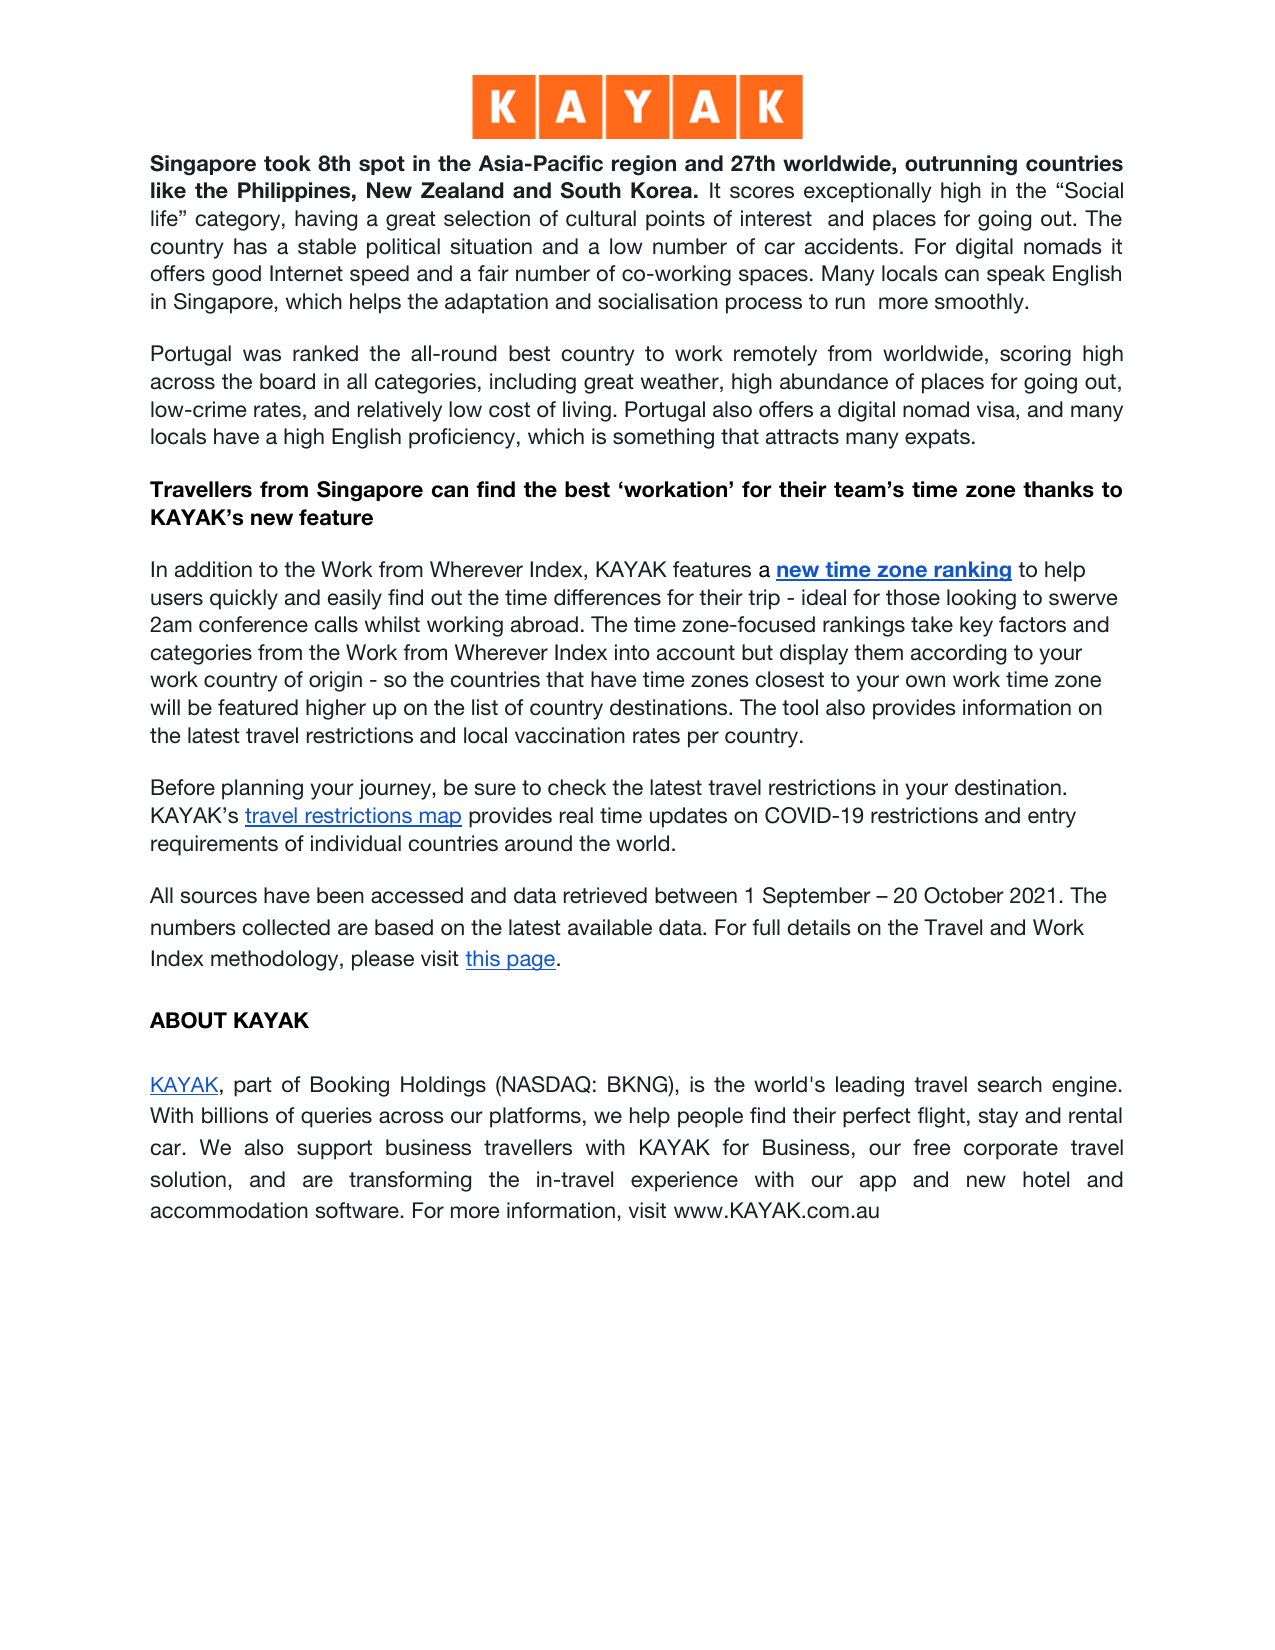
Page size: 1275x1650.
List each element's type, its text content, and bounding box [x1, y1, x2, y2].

text All sources have been accessed and data retrieved between 1 September – 20 October 2021. The numbers collected are based on the latest available data. For full details on the Travel and Work Index methodology, please visit this page. [150, 882, 1125, 973]
text In addition to the Work from Wherever Index, KAYAK features a new time zone ranking to help users quickly and easily find out the time differences for their trip - ideal for those looking to swerve 2am conference calls whilst working abroad. The time zone-focused rankings take key factors and categories from the Work from Wherever Index into account but display them according to your work country of origin - so the countries that have time zones closest to your own work time zone will be featured higher up on the list of country destinations. The tool also provides information on the latest travel restrictions and local vaccination rates per country. [150, 556, 1125, 749]
picture [472, 75, 803, 139]
text Before planning your journey, be sure to check the latest travel restrictions in your destination. KAYAK’s travel restrictions map provides real time updates on COVID-19 restrictions and entry requirements of individual countries around the world. [150, 774, 1125, 857]
text Singapore took 8th spot in the Asia-Pacific region and 27th worldwide, outrunning countries like the Philippines, New Zealand and South Korea. It scores exceptionally high in the “Social life” category, having a great selection of cultural points of interest and places for going out. The country has a stable political situation and a low number of car accidents. For digital nomads it offers good Internet speed and a fair number of co-working spaces. Many locals can speak English in Singapore, which helps the adaptation and socialisation process to run more smoothly. [150, 150, 1125, 316]
text ABOUT KAYAK [150, 1007, 1125, 1035]
text Portugal was ranked the all-round best country to work remotely from worldwide, scoring high across the board in all categories, including great weather, high abundance of places for going out, low-crime rates, and relatively low cost of living. Portugal also offers a digital nomad visa, and many locals have a high English proficiency, which is something that attracts many expats. [150, 341, 1125, 451]
text KAYAK, part of Booking Holdings (NASDAQ: BKNG), is the world's leading travel search engine. With billions of queries across our platforms, we help people find their perfect flight, stay and rental car. We also support business travellers with KAYAK for Business, our free corporate travel solution, and are transforming the in-travel experience with our app and new hotel and accommodation software. For more information, visit www.KAYAK.com.au [150, 1071, 1125, 1225]
text Travellers from Singapore can find the best ‘workation’ for their team’s time zone thanks to KAYAK’s new feature [150, 476, 1125, 531]
